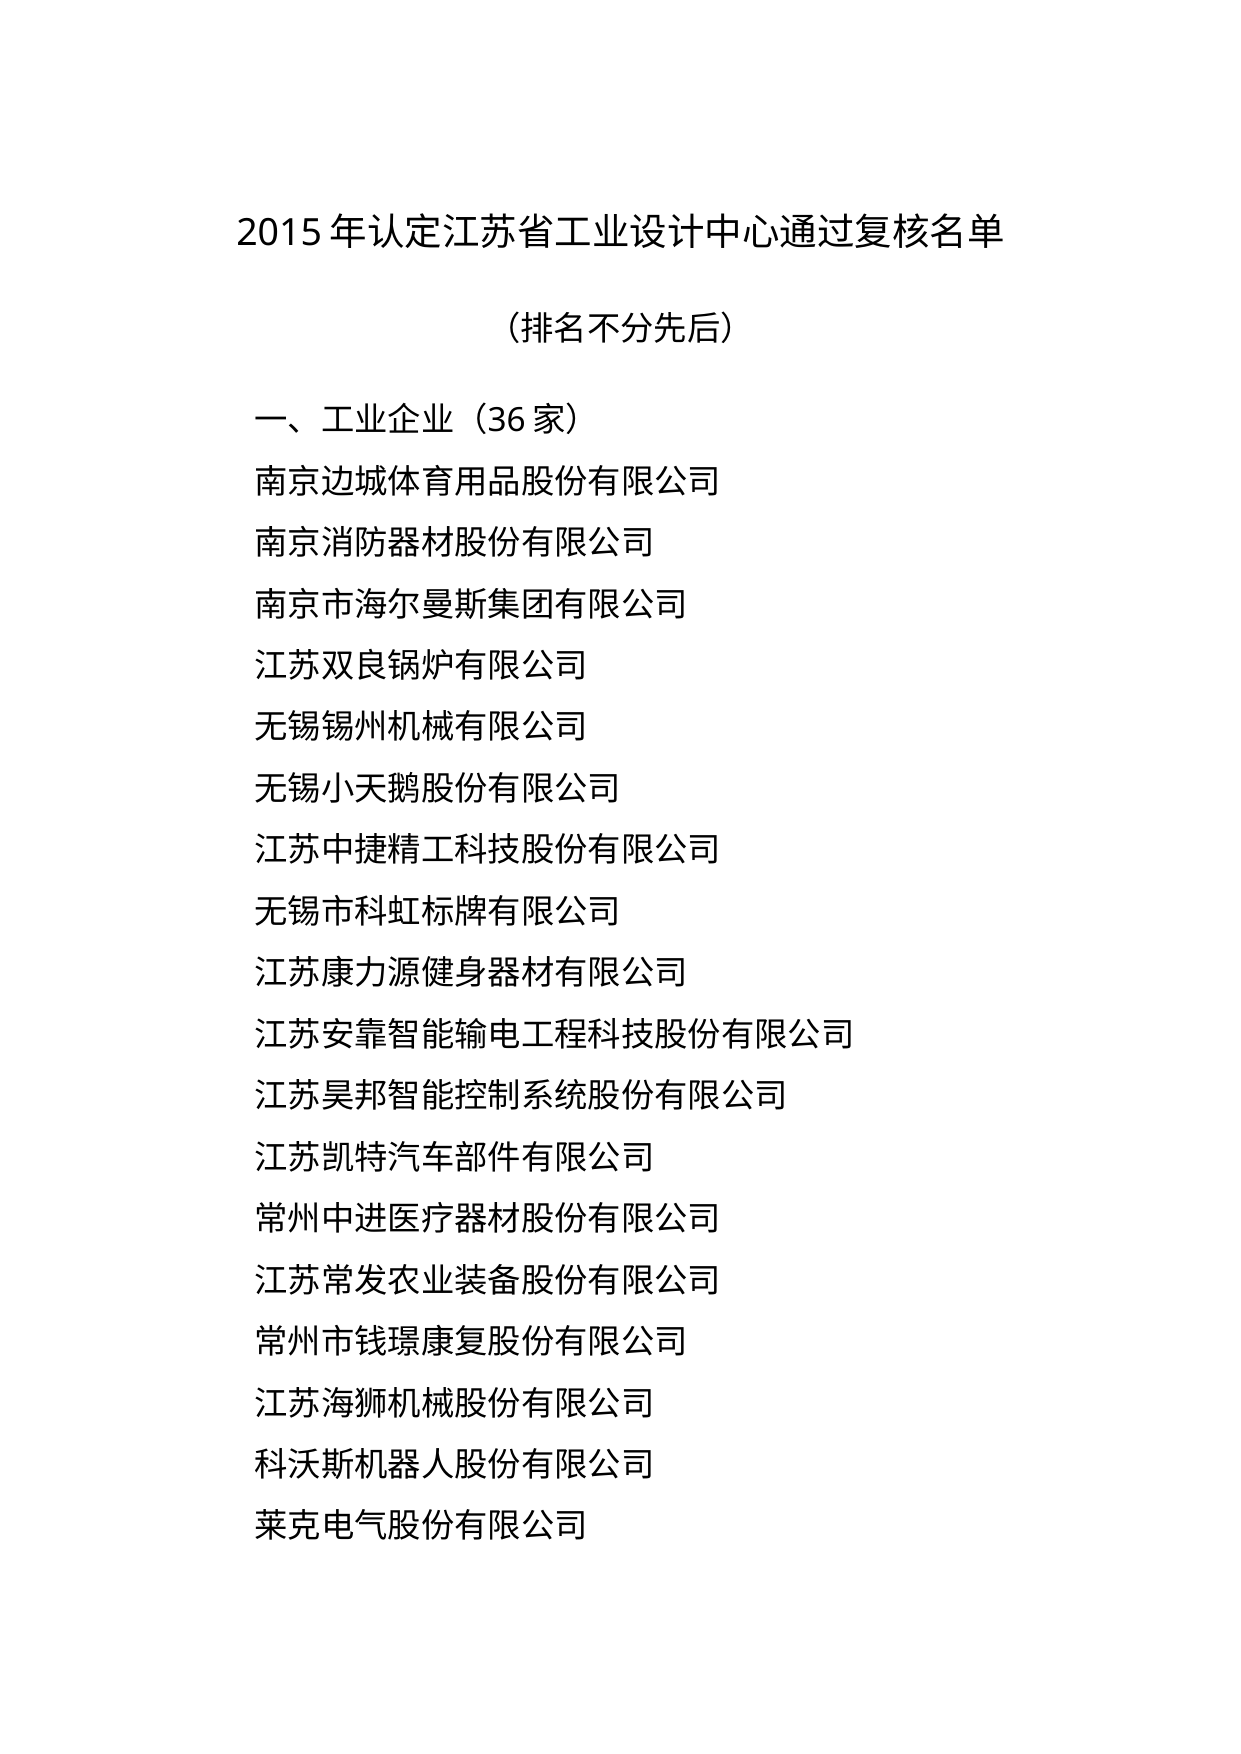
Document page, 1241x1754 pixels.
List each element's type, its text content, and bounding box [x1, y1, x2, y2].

text 江苏中捷精工科技股份有限公司 [187, 813, 1053, 874]
text 无锡小天鹅股份有限公司 [187, 751, 1053, 813]
text 莱克电气股份有限公司 [187, 1489, 1053, 1550]
text 常州市钱璟康复股份有限公司 [187, 1304, 1053, 1366]
text 无锡锡州机械有限公司 [187, 690, 1053, 751]
text 无锡市科虹标牌有限公司 [187, 874, 1053, 936]
text 江苏康力源健身器材有限公司 [187, 936, 1053, 997]
text 南京边城体育用品股份有限公司 [187, 444, 1053, 505]
text （排名不分先后） [187, 288, 1053, 350]
text 江苏常发农业装备股份有限公司 [187, 1243, 1053, 1304]
text 江苏昊邦智能控制系统股份有限公司 [187, 1058, 1053, 1120]
text 一、工业企业（36家） [187, 382, 1053, 444]
text 江苏凯特汽车部件有限公司 [187, 1120, 1053, 1181]
text 科沃斯机器人股份有限公司 [187, 1427, 1053, 1489]
text 江苏双良锅炉有限公司 [187, 628, 1053, 690]
text 南京市海尔曼斯集团有限公司 [187, 567, 1053, 628]
text 2015年认定江苏省工业设计中心通过复核名单 [187, 194, 1053, 256]
text 常州中进医疗器材股份有限公司 [187, 1181, 1053, 1243]
text 江苏安靠智能输电工程科技股份有限公司 [187, 997, 1053, 1058]
text 南京消防器材股份有限公司 [187, 505, 1053, 567]
text 江苏海狮机械股份有限公司 [187, 1366, 1053, 1427]
